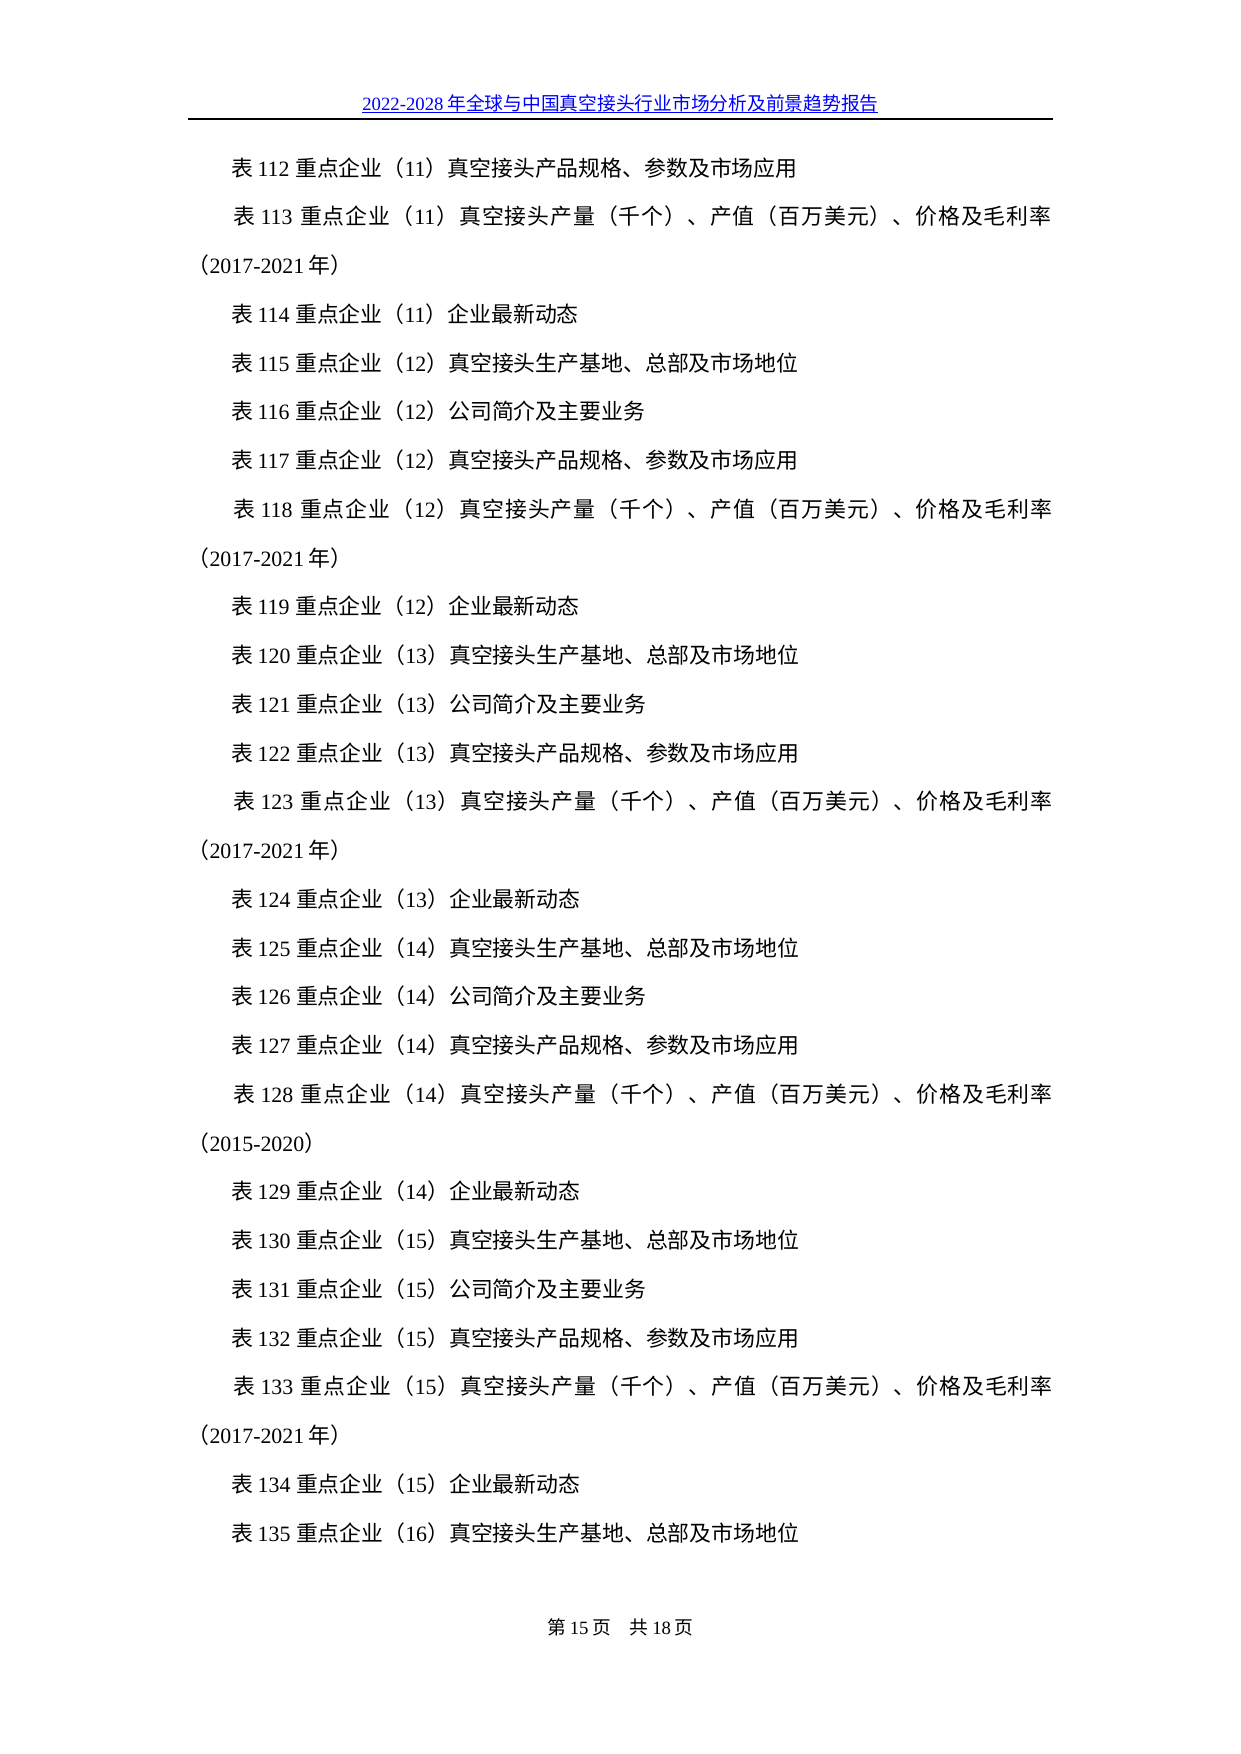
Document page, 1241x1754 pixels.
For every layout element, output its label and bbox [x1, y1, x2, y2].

text [187, 150, 1053, 1548]
